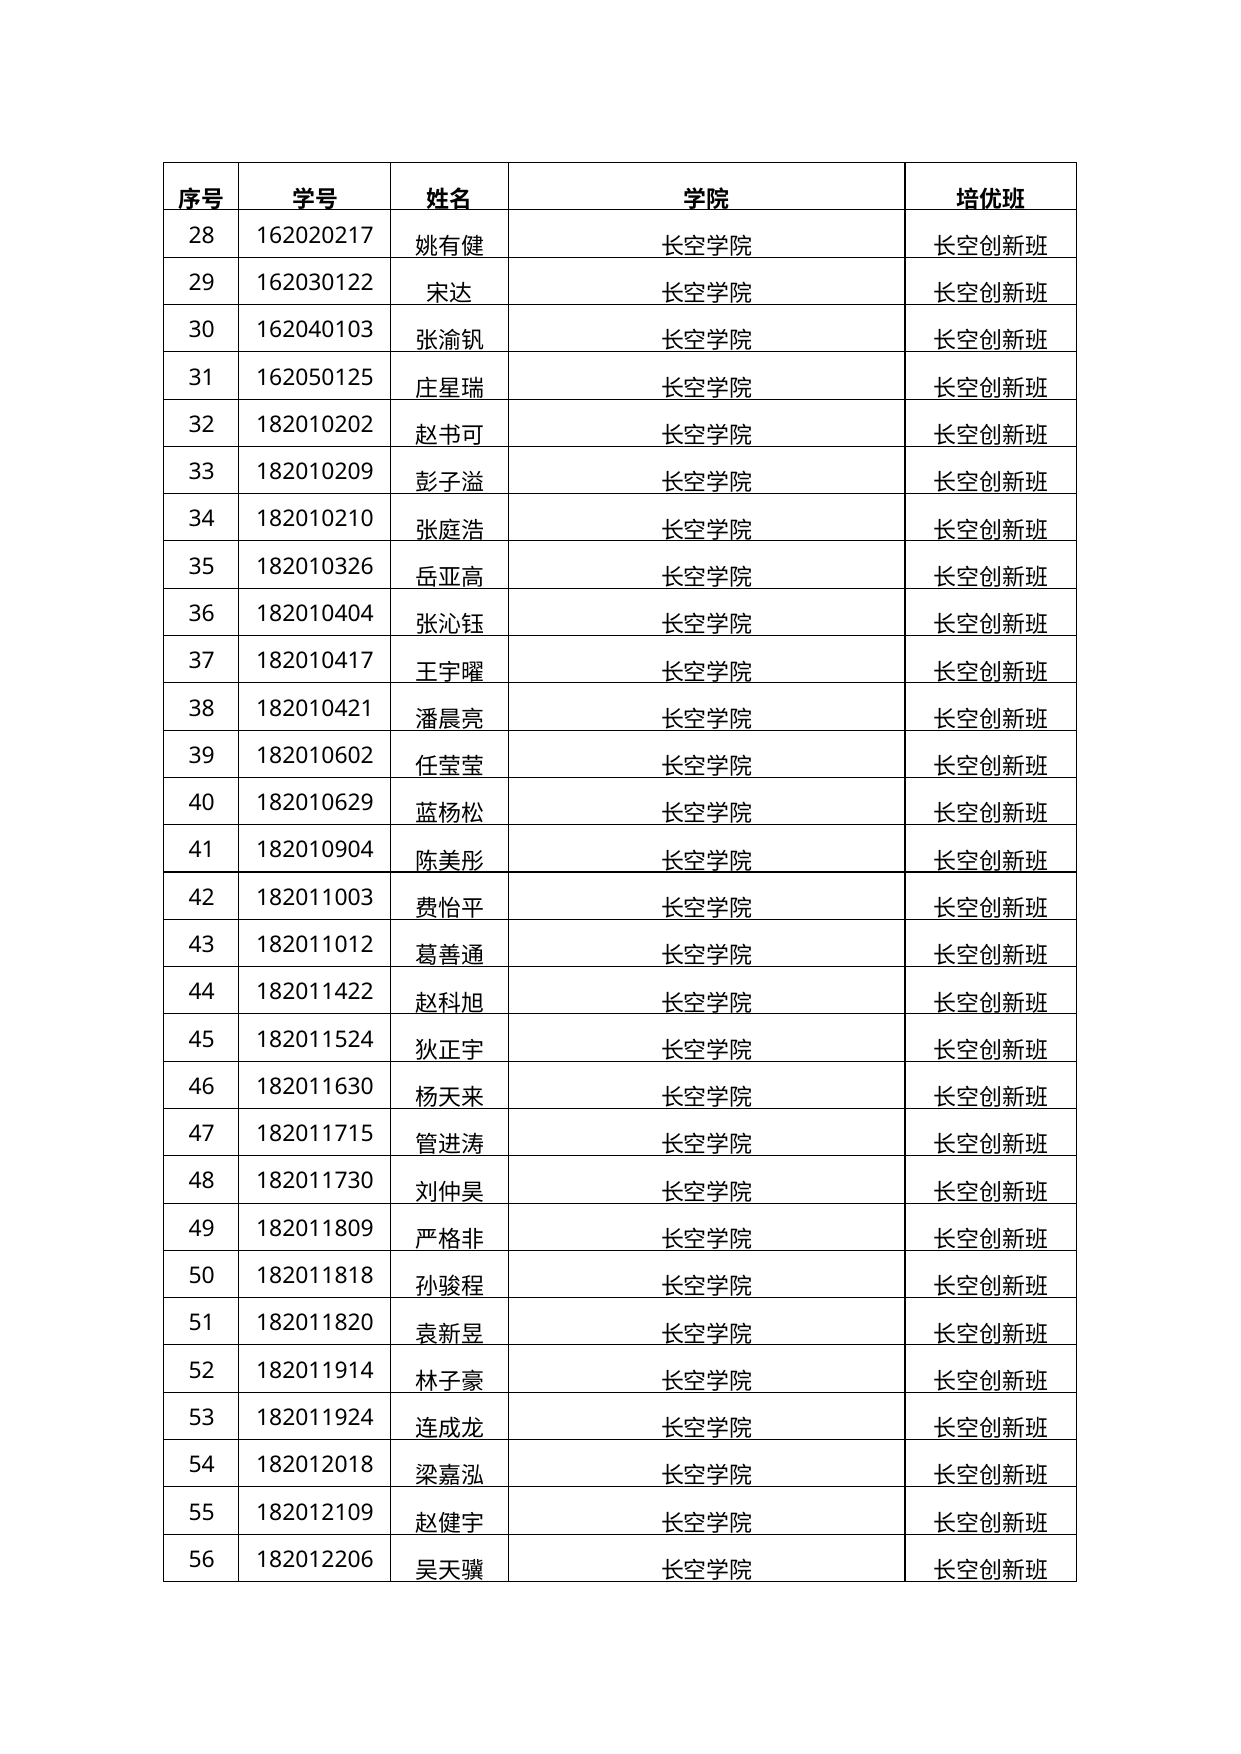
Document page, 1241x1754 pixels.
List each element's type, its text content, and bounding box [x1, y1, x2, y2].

table_cell 182011630 [239, 1062, 390, 1108]
table_cell 48 [164, 1156, 238, 1202]
table_cell 长空创新班 [906, 967, 1076, 1013]
table_cell 47 [164, 1109, 238, 1155]
table_cell 182010202 [239, 400, 390, 446]
table_cell 182012018 [239, 1440, 390, 1486]
table_cell 35 [164, 541, 238, 588]
table_cell 长空创新班 [906, 258, 1076, 304]
table_cell 50 [164, 1251, 238, 1297]
table_cell 182011715 [239, 1109, 390, 1155]
table_cell 43 [164, 920, 238, 966]
table_cell 49 [164, 1204, 238, 1250]
table_cell 182011730 [239, 1156, 390, 1202]
table_cell 182011820 [239, 1298, 390, 1344]
table_cell 葛善通 [391, 920, 508, 966]
table_cell 连成龙 [391, 1393, 508, 1439]
table_cell 孙骏程 [391, 1251, 508, 1297]
table_cell 34 [164, 494, 238, 540]
table_cell 长空创新班 [906, 636, 1076, 682]
table_cell 44 [164, 967, 238, 1013]
table_cell 28 [164, 210, 238, 257]
table_cell 长空学院 [509, 589, 904, 635]
table_cell 36 [164, 589, 238, 635]
table_cell 长空创新班 [906, 1487, 1076, 1533]
table_cell 162040103 [239, 305, 390, 351]
table_cell 33 [164, 447, 238, 493]
table_cell 狄正宇 [391, 1014, 508, 1061]
table_header 学院 [509, 163, 904, 209]
table_cell 张庭浩 [391, 494, 508, 540]
table_cell 长空创新班 [906, 1345, 1076, 1392]
table_header 学号 [239, 163, 390, 209]
table_cell 长空学院 [509, 400, 904, 446]
table_cell 长空创新班 [906, 825, 1076, 871]
table_cell 长空创新班 [906, 1156, 1076, 1202]
table_cell 吴天骥 [391, 1535, 508, 1581]
table_cell 182011012 [239, 920, 390, 966]
table_cell 赵科旭 [391, 967, 508, 1013]
table_cell 长空学院 [509, 778, 904, 824]
table_cell 长空学院 [509, 1535, 904, 1581]
table_header 姓名 [391, 163, 508, 209]
table_cell 42 [164, 873, 238, 919]
table_cell 管进涛 [391, 1109, 508, 1155]
table_header 序号 [164, 163, 238, 209]
table_cell 182010326 [239, 541, 390, 588]
table_cell 182010210 [239, 494, 390, 540]
table_cell 182010404 [239, 589, 390, 635]
table_cell 56 [164, 1535, 238, 1581]
table_cell 长空创新班 [906, 1251, 1076, 1297]
table_cell 长空学院 [509, 1393, 904, 1439]
table_cell 162020217 [239, 210, 390, 257]
table_cell 长空学院 [509, 731, 904, 777]
table_cell 赵健宇 [391, 1487, 508, 1533]
table_cell 庄星瑞 [391, 352, 508, 398]
table_cell 39 [164, 731, 238, 777]
table_cell 182010904 [239, 825, 390, 871]
table_cell 长空创新班 [906, 352, 1076, 398]
table_cell 53 [164, 1393, 238, 1439]
table_cell 严格非 [391, 1204, 508, 1250]
table_cell 长空学院 [509, 258, 904, 304]
table_cell 41 [164, 825, 238, 871]
table_cell 182011809 [239, 1204, 390, 1250]
table_cell 182011422 [239, 967, 390, 1013]
table_cell 长空创新班 [906, 447, 1076, 493]
table_cell 55 [164, 1487, 238, 1533]
table_cell 54 [164, 1440, 238, 1486]
table_cell 杨天来 [391, 1062, 508, 1108]
table_cell 长空创新班 [906, 1440, 1076, 1486]
table_cell 长空创新班 [906, 1298, 1076, 1344]
table_cell 长空学院 [509, 1345, 904, 1392]
table_cell 长空创新班 [906, 305, 1076, 351]
table_cell 潘晨亮 [391, 683, 508, 729]
table_cell 长空学院 [509, 447, 904, 493]
table_cell 长空创新班 [906, 400, 1076, 446]
table_cell 182011003 [239, 873, 390, 919]
table_cell 长空学院 [509, 305, 904, 351]
table_cell 182012206 [239, 1535, 390, 1581]
table_cell 长空创新班 [906, 494, 1076, 540]
table_cell 51 [164, 1298, 238, 1344]
table_cell 162050125 [239, 352, 390, 398]
table_cell 长空创新班 [906, 210, 1076, 257]
table_cell 长空学院 [509, 1014, 904, 1061]
table_cell 林子豪 [391, 1345, 508, 1392]
table_cell 长空学院 [509, 683, 904, 729]
table_cell 长空学院 [509, 352, 904, 398]
table_cell 长空创新班 [906, 1109, 1076, 1155]
table_cell 长空创新班 [906, 541, 1076, 588]
table_cell 长空学院 [509, 541, 904, 588]
table_cell 32 [164, 400, 238, 446]
table_cell 182010602 [239, 731, 390, 777]
table_cell 王宇曜 [391, 636, 508, 682]
table_cell 长空创新班 [906, 1062, 1076, 1108]
table_cell 52 [164, 1345, 238, 1392]
table_cell 姚有健 [391, 210, 508, 257]
table_cell 40 [164, 778, 238, 824]
table_cell 长空创新班 [906, 1393, 1076, 1439]
table_cell 182011924 [239, 1393, 390, 1439]
table_cell 长空学院 [509, 210, 904, 257]
table_cell 182011524 [239, 1014, 390, 1061]
table_cell 长空学院 [509, 1487, 904, 1533]
table_cell 长空学院 [509, 1440, 904, 1486]
table_cell 长空学院 [509, 873, 904, 919]
table_cell 45 [164, 1014, 238, 1061]
table_cell 182010629 [239, 778, 390, 824]
table_cell 长空创新班 [906, 778, 1076, 824]
table_cell 长空学院 [509, 1298, 904, 1344]
table_cell 任莹莹 [391, 731, 508, 777]
table_cell 袁新昱 [391, 1298, 508, 1344]
table_cell 162030122 [239, 258, 390, 304]
table_cell 梁嘉泓 [391, 1440, 508, 1486]
table_cell 长空学院 [509, 636, 904, 682]
table_cell 张渝钒 [391, 305, 508, 351]
table_cell 长空学院 [509, 1109, 904, 1155]
table_cell 31 [164, 352, 238, 398]
table_cell 38 [164, 683, 238, 729]
table_cell 182012109 [239, 1487, 390, 1533]
table_cell 长空学院 [509, 920, 904, 966]
table_cell 赵书可 [391, 400, 508, 446]
table_cell 30 [164, 305, 238, 351]
table_cell 37 [164, 636, 238, 682]
table_cell 张沁钰 [391, 589, 508, 635]
table_cell 宋达 [391, 258, 508, 304]
table_cell 29 [164, 258, 238, 304]
table_cell 46 [164, 1062, 238, 1108]
table_cell 长空学院 [509, 494, 904, 540]
table_cell 长空创新班 [906, 1014, 1076, 1061]
table_cell 长空创新班 [906, 683, 1076, 729]
table_cell 长空创新班 [906, 731, 1076, 777]
table_cell 长空创新班 [906, 1535, 1076, 1581]
table_cell 182010209 [239, 447, 390, 493]
table_cell 长空创新班 [906, 873, 1076, 919]
table_cell 长空学院 [509, 1251, 904, 1297]
table_cell 182011914 [239, 1345, 390, 1392]
table_cell 长空创新班 [906, 1204, 1076, 1250]
table_cell 长空学院 [509, 1156, 904, 1202]
table_cell 刘仲昊 [391, 1156, 508, 1202]
table_cell 长空学院 [509, 1062, 904, 1108]
table_cell 蓝杨松 [391, 778, 508, 824]
table_cell 长空创新班 [906, 589, 1076, 635]
table_cell 陈美彤 [391, 825, 508, 871]
table_cell 彭子溢 [391, 447, 508, 493]
table_cell 长空创新班 [906, 920, 1076, 966]
table_cell 长空学院 [509, 967, 904, 1013]
table_cell 费怡平 [391, 873, 508, 919]
table_header 培优班 [906, 163, 1076, 209]
table_cell 182010417 [239, 636, 390, 682]
table_cell 长空学院 [509, 825, 904, 871]
table_cell 182011818 [239, 1251, 390, 1297]
table_cell 182010421 [239, 683, 390, 729]
table_cell 长空学院 [509, 1204, 904, 1250]
table_cell 岳亚高 [391, 541, 508, 588]
